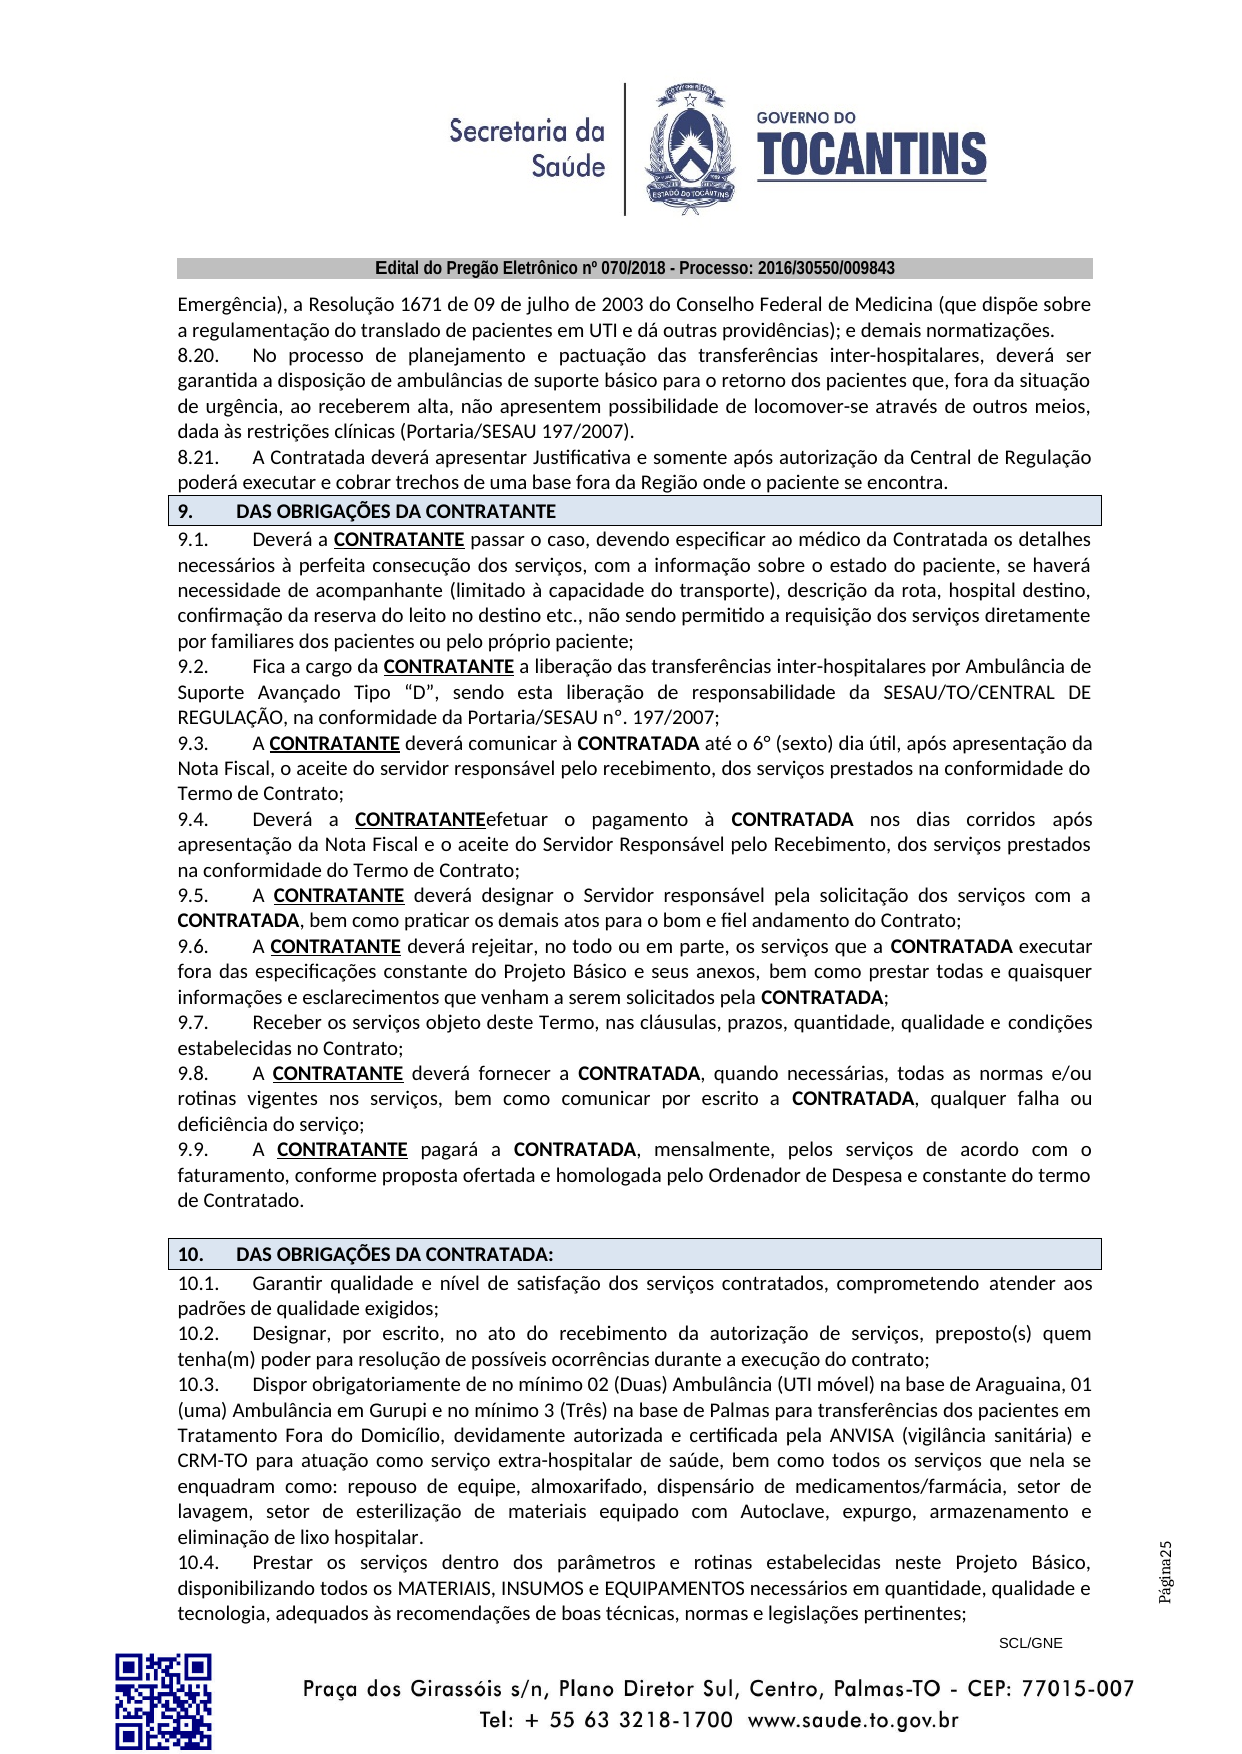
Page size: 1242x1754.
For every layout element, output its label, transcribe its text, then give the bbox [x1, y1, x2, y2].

picture [111, 1649, 1134, 1754]
list Dispor obrigatoriamente de no mínimo 02 (Duas) Ambulância (UTI móvel) na base de Araguaina, 01 (uma) Ambulância em Gurupi e no mínimo 3 (Três) na base de Palmas para transferências dos pacientes em Tratamento Fora do Domicílio, devidamente autorizada e certificada pela ANVISA (vigilância sanitária) e CRM-TO para atuação como serviço extra-hospitalar de saúde, bem como todos os serviços que nela se enquadram como: repouso de equipe, almoxarifado, dispensário de medicamentos/farmácia, setor de lavagem, setor de esterilização de materiais equipado com Autoclave, expurgo, armazenamento e eliminação de lixo hospitalar. [177, 1371, 1093, 1549]
list Deverá a CONTRATANTE passar o caso, devendo especificar ao médico da Contratada os detalhes necessários à perfeita consecução dos serviços, com a informação sobre o estado do paciente, se haverá necessidade de acompanhante (limitado à capacidade do transporte), descrição da rota, hospital destino, confirmação da reserva do leito no destino etc., não sendo permitido a requisição dos serviços diretamente por familiares dos pacientes ou pelo próprio paciente; [177, 526, 1093, 653]
list A CONTRATANTE deverá comunicar à CONTRATADA até o 6° (sexto) dia útil, após apresentação da Nota Fiscal, o aceite do servidor responsável pelo recebimento, dos serviços prestados na conformidade do Termo de Contrato; [177, 730, 1093, 806]
list DAS OBRIGAÇÕES DA CONTRATADA: [169, 1239, 1101, 1269]
list A Contratada deverá apresentar Justificativa e somente após autorização da Central de Regulação poderá executar e cobrar trechos de uma base fora da Região onde o paciente se encontra. [177, 444, 1093, 495]
list Receber os serviços objeto deste Termo, nas cláusulas, prazos, quantidade, qualidade e condições estabelecidas no Contrato; [177, 1009, 1093, 1060]
list No processo de planejamento e pactuação das transferências inter-hospitalares, deverá ser garantida a disposição de ambulâncias de suporte básico para o retorno dos pacientes que, fora da situação de urgência, ao receberem alta, não apresentem possibilidade de locomover-se através de outros meios, dada às restrições clínicas (Portaria/SESAU 197/2007). [177, 342, 1093, 444]
list Prestar os serviços dentro dos parâmetros e rotinas estabelecidas neste Projeto Básico, disponibilizando todos os MATERIAIS, INSUMOS e EQUIPAMENTOS necessários em quantidade, qualidade e tecnologia, adequados às recomendações de boas técnicas, normas e legislações pertinentes; [177, 1549, 1093, 1626]
list Fica a cargo da CONTRATANTE a liberação das transferências inter-hospitalares por Ambulância de Suporte Avançado Tipo “D”, sendo esta liberação de responsabilidade da SESAU/TO/CENTRAL DE REGULAÇÃO, na conformidade da Portaria/SESAU nº. 197/2007; [177, 653, 1093, 730]
list A CONTRATANTE deverá rejeitar, no todo ou em parte, os serviços que a CONTRATADA executar fora das especificações constante do Projeto Básico e seus anexos, bem como prestar todas e quaisquer informações e esclarecimentos que venham a serem solicitados pela CONTRATADA; [177, 933, 1093, 1009]
list Garantir qualidade e nível de satisfação dos serviços contratados, comprometendo atender aos padrões de qualidade exigidos; [177, 1270, 1093, 1321]
picture [6, 0, 1242, 231]
list A CONTRATANTE deverá fornecer a CONTRATADA, quando necessárias, todas as normas e/ou rotinas vigentes nos serviços, bem como comunicar por escrito a CONTRATADA, qualquer falha ou deficiência do serviço; [177, 1060, 1093, 1136]
list DAS OBRIGAÇÕES DA CONTRATANTE [169, 496, 1101, 525]
list A CONTRATANTE deverá designar o Servidor responsável pela solicitação dos serviços com a CONTRATADA, bem como praticar os demais atos para o bom e fiel andamento do Contrato; [177, 882, 1093, 933]
list Deverá a CONTRATANTEefetuar o pagamento à CONTRATADA nos dias corridos após apresentação da Nota Fiscal e o aceite do Servidor Responsável pelo Recebimento, dos serviços prestados na conformidade do Termo de Contrato; [177, 806, 1093, 882]
list Designar, por escrito, no ato do recebimento da autorização de serviços, preposto(s) quem tenha(m) poder para resolução de possíveis ocorrências durante a execução do contrato; [177, 1321, 1093, 1371]
list A CONTRATANTE pagará a CONTRATADA, mensalmente, pelos serviços de acordo com o faturamento, conforme proposta ofertada e homologada pelo Ordenador de Despesa e constante do termo de Contratado. [177, 1136, 1093, 1213]
